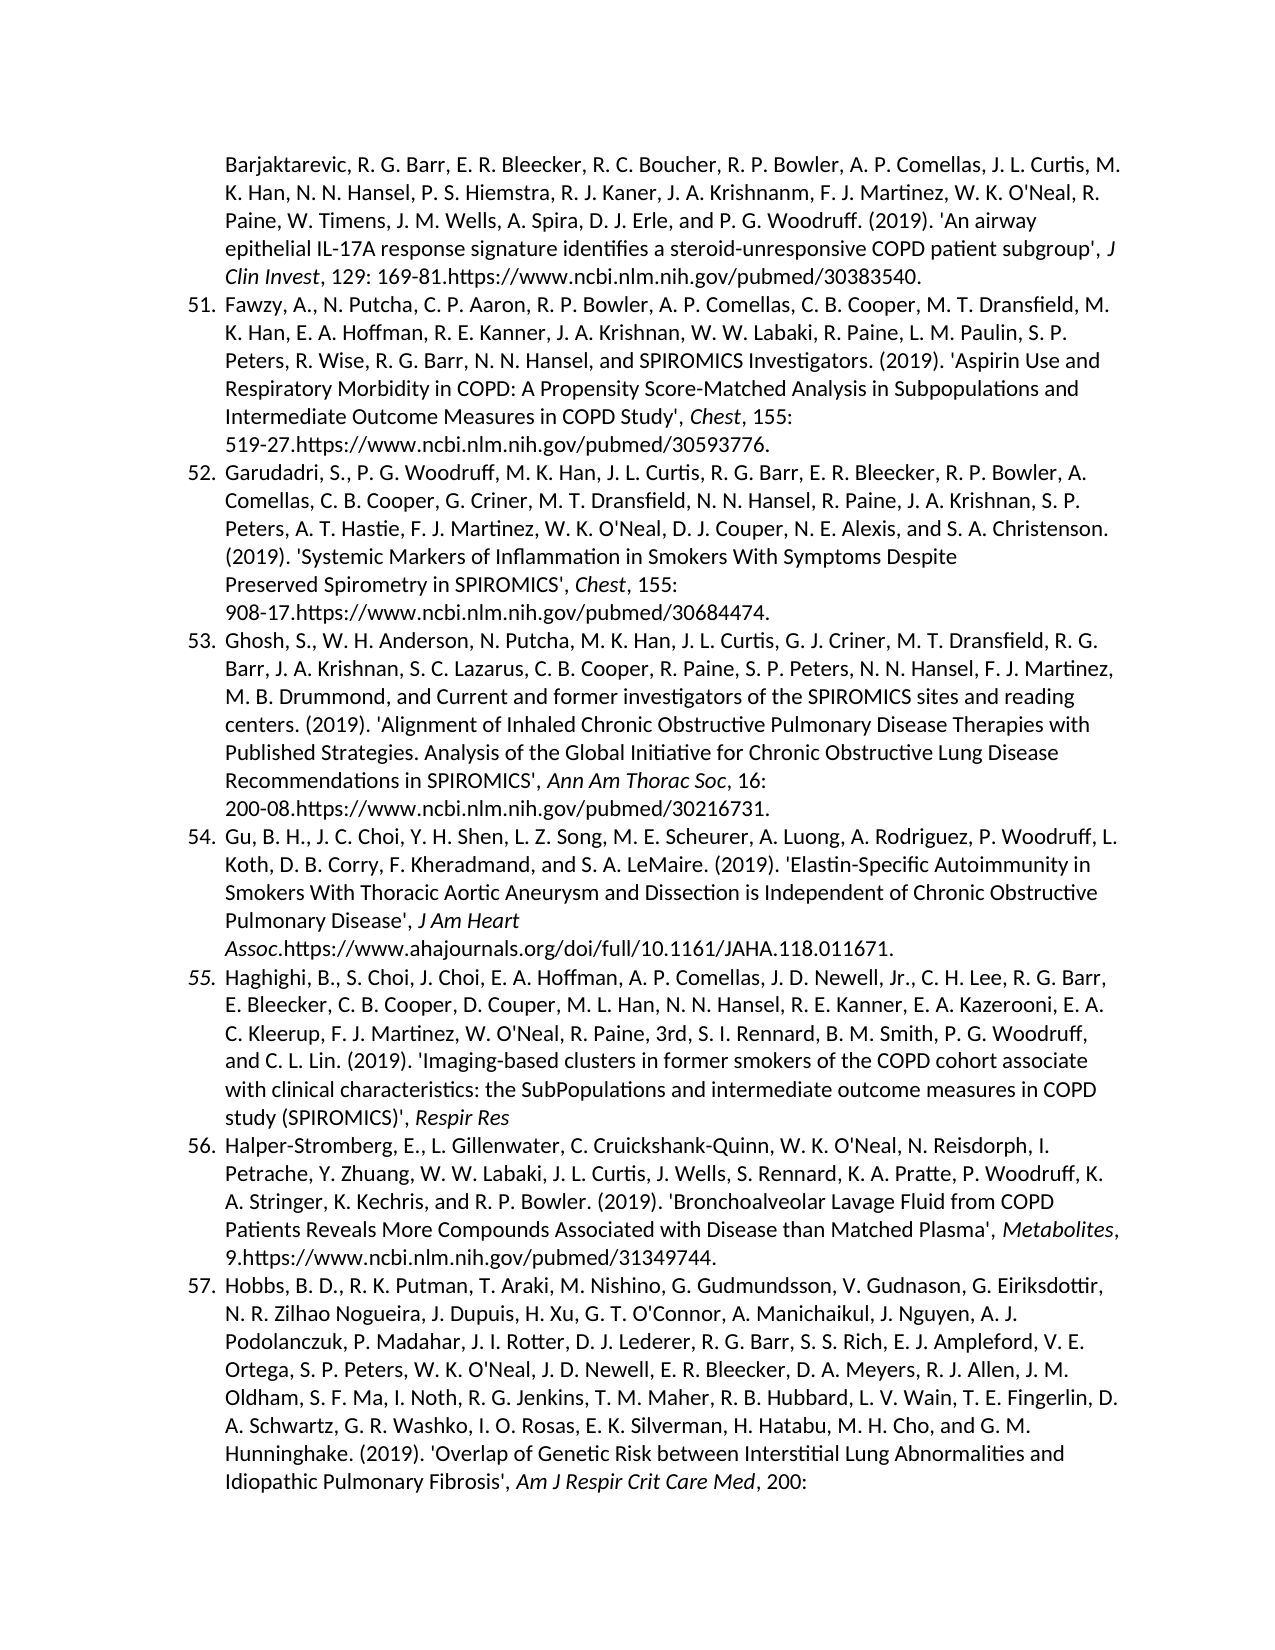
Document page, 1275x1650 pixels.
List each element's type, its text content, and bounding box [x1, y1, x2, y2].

list Fawzy, A., N. Putcha, C. P. Aaron, R. P. Bowler, A. P. Comellas, C. B. Cooper, M. T. Dransfield, M. K. Han, E. A. Hoffman, R. E. Kanner, J. A. Krishnan, W. W. Labaki, R. Paine, L. M. Paulin, S. P. Peters, R. Wise, R. G. Barr, N. N. Hansel, and SPIROMICS Investigators. (2019). 'Aspirin Use and Respiratory Morbidity in COPD: A Propensity Score-Matched Analysis in Subpopulations and Intermediate Outcome Measures in COPD Study', Chest, 155: 519-27.https://www.ncbi.nlm.nih.gov/pubmed/30593776. [187, 290, 1125, 458]
list Garudadri, S., P. G. Woodruff, M. K. Han, J. L. Curtis, R. G. Barr, E. R. Bleecker, R. P. Bowler, A. Comellas, C. B. Cooper, G. Criner, M. T. Dransfield, N. N. Hansel, R. Paine, J. A. Krishnan, S. P. Peters, A. T. Hastie, F. J. Martinez, W. K. O'Neal, D. J. Couper, N. E. Alexis, and S. A. Christenson. (2019). 'Systemic Markers of Inflammation in Smokers With Symptoms Despite Preserved Spirometry in SPIROMICS', Chest, 155: 908-17.https://www.ncbi.nlm.nih.gov/pubmed/30684474. [187, 458, 1125, 626]
list Halper-Stromberg, E., L. Gillenwater, C. Cruickshank-Quinn, W. K. O'Neal, N. Reisdorph, I. Petrache, Y. Zhuang, W. W. Labaki, J. L. Curtis, J. Wells, S. Rennard, K. A. Pratte, P. Woodruff, K. A. Stringer, K. Kechris, and R. P. Bowler. (2019). 'Bronchoalveolar Lavage Fluid from COPD Patients Reveals More Compounds Associated with Disease than Matched Plasma', Metabolites, 9.https://www.ncbi.nlm.nih.gov/pubmed/31349744. [187, 1131, 1125, 1271]
list Ghosh, S., W. H. Anderson, N. Putcha, M. K. Han, J. L. Curtis, G. J. Criner, M. T. Dransfield, R. G. Barr, J. A. Krishnan, S. C. Lazarus, C. B. Cooper, R. Paine, S. P. Peters, N. N. Hansel, F. J. Martinez, M. B. Drummond, and Current and former investigators of the SPIROMICS sites and reading centers. (2019). 'Alignment of Inhaled Chronic Obstructive Pulmonary Disease Therapies with Published Strategies. Analysis of the Global Initiative for Chronic Obstructive Lung Disease Recommendations in SPIROMICS', Ann Am Thorac Soc, 16: 200-08.https://www.ncbi.nlm.nih.gov/pubmed/30216731. [187, 626, 1125, 822]
list Haghighi, B., S. Choi, J. Choi, E. A. Hoffman, A. P. Comellas, J. D. Newell, Jr., C. H. Lee, R. G. Barr, E. Bleecker, C. B. Cooper, D. Couper, M. L. Han, N. N. Hansel, R. E. Kanner, E. A. Kazerooni, E. A. C. Kleerup, F. J. Martinez, W. O'Neal, R. Paine, 3rd, S. I. Rennard, B. M. Smith, P. G. Woodruff, and C. L. Lin. (2019). 'Imaging-based clusters in former smokers of the COPD cohort associate with clinical characteristics: the SubPopulations and intermediate outcome measures in COPD study (SPIROMICS)', Respir Res [187, 963, 1125, 1131]
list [187, 150, 1125, 290]
list Gu, B. H., J. C. Choi, Y. H. Shen, L. Z. Song, M. E. Scheurer, A. Luong, A. Rodriguez, P. Woodruff, L. Koth, D. B. Corry, F. Kheradmand, and S. A. LeMaire. (2019). 'Elastin-Specific Autoimmunity in Smokers With Thoracic Aortic Aneurysm and Dissection is Independent of Chronic Obstructive Pulmonary Disease', J Am Heart Assoc.https://www.ahajournals.org/doi/full/10.1161/JAHA.118.011671. [187, 822, 1125, 963]
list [187, 1271, 1125, 1495]
